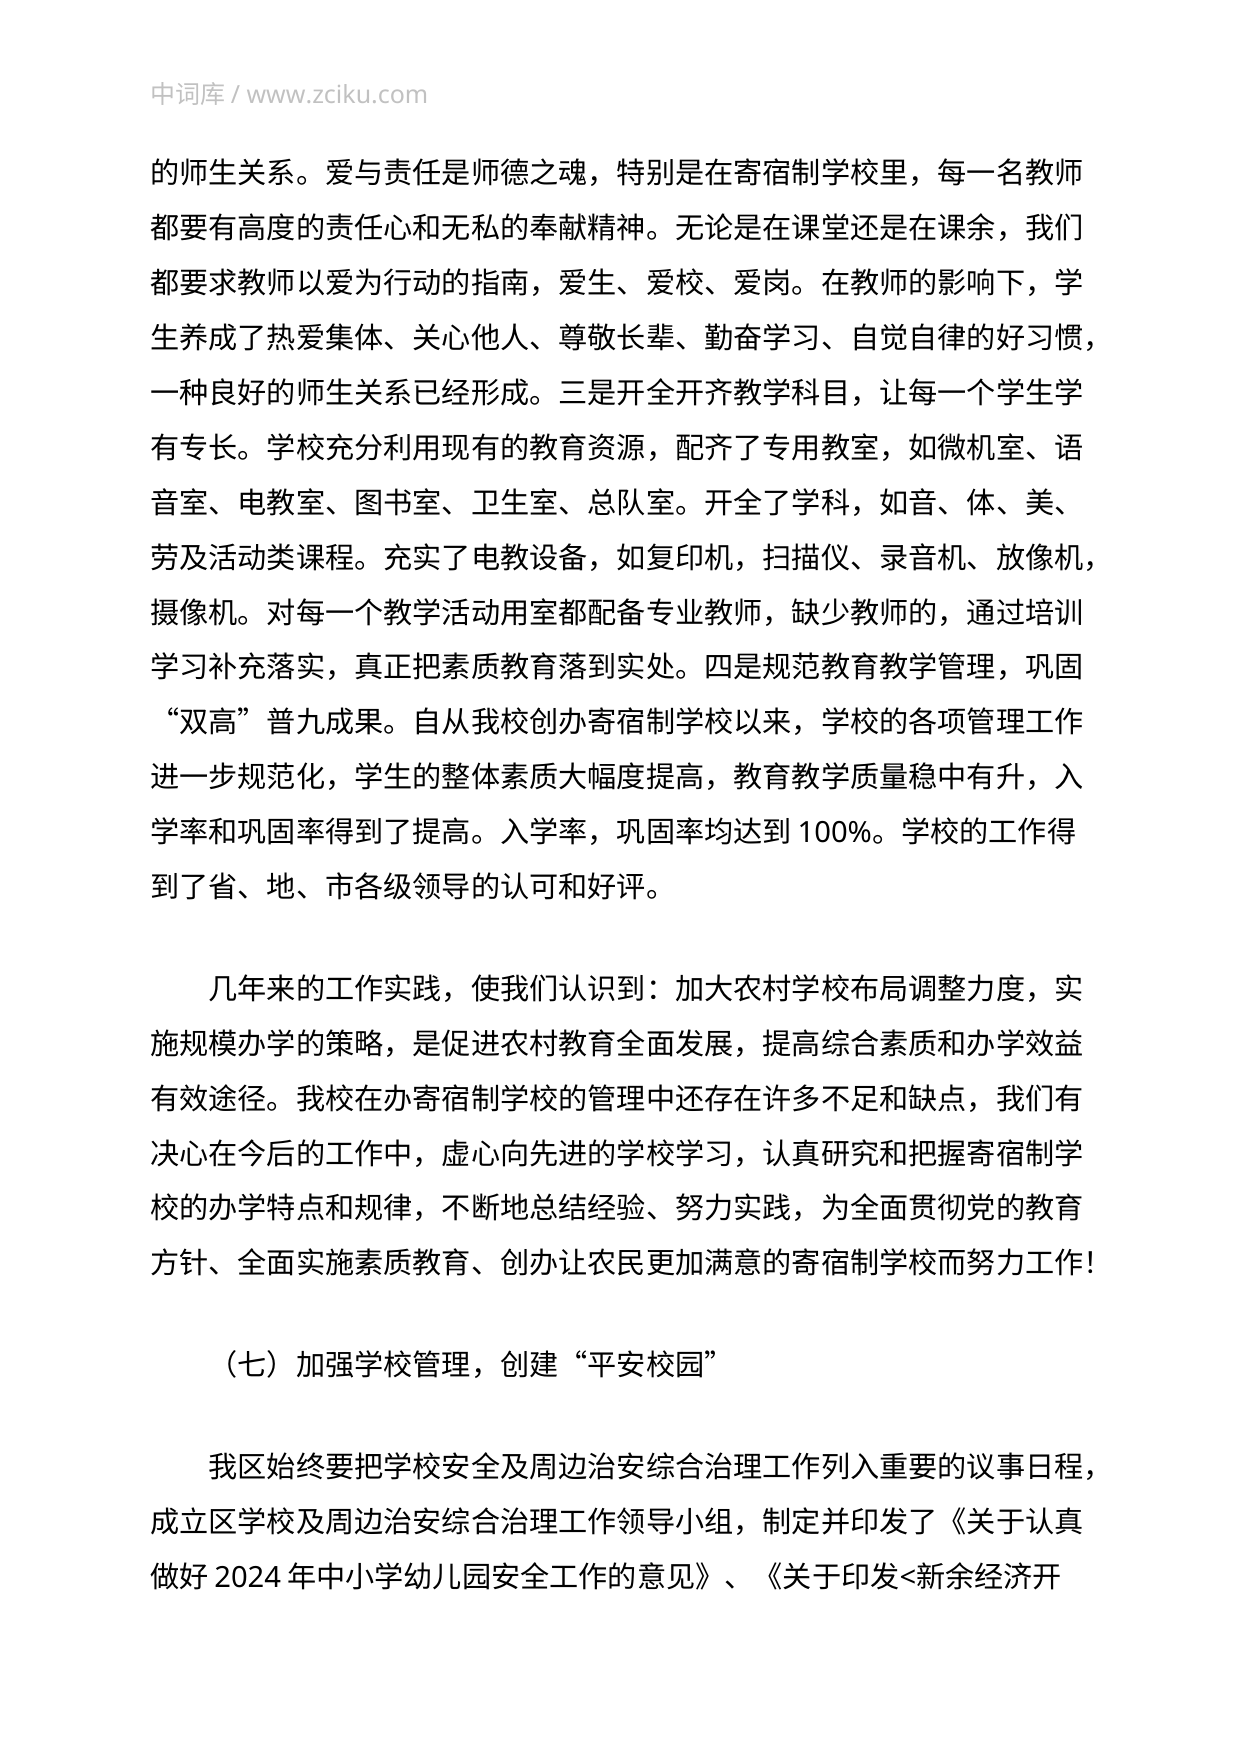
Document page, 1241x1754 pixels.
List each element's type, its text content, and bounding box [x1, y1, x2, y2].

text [150, 150, 1090, 906]
text （七）加强学校管理，创建“平安校园” [150, 1342, 1090, 1384]
text 几年来的工作实践，使我们认识到：加大农村学校布局调整力度，实施规模办学的策略，是促进农村教育全面发展，提高综合素质和办学效益有效途径。我校在办寄宿制学校的管理中还存在许多不足和缺点，我们有决心在今后的工作中，虚心向先进的学校学习，认真研究和把握寄宿制学校的办学特点和规律，不断地总结经验、努力实践，为全面贯彻党的教育方针、全面实施素质教育、创办让农民更加满意的寄宿制学校而努力工作！ [150, 966, 1090, 1282]
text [150, 1443, 1090, 1596]
